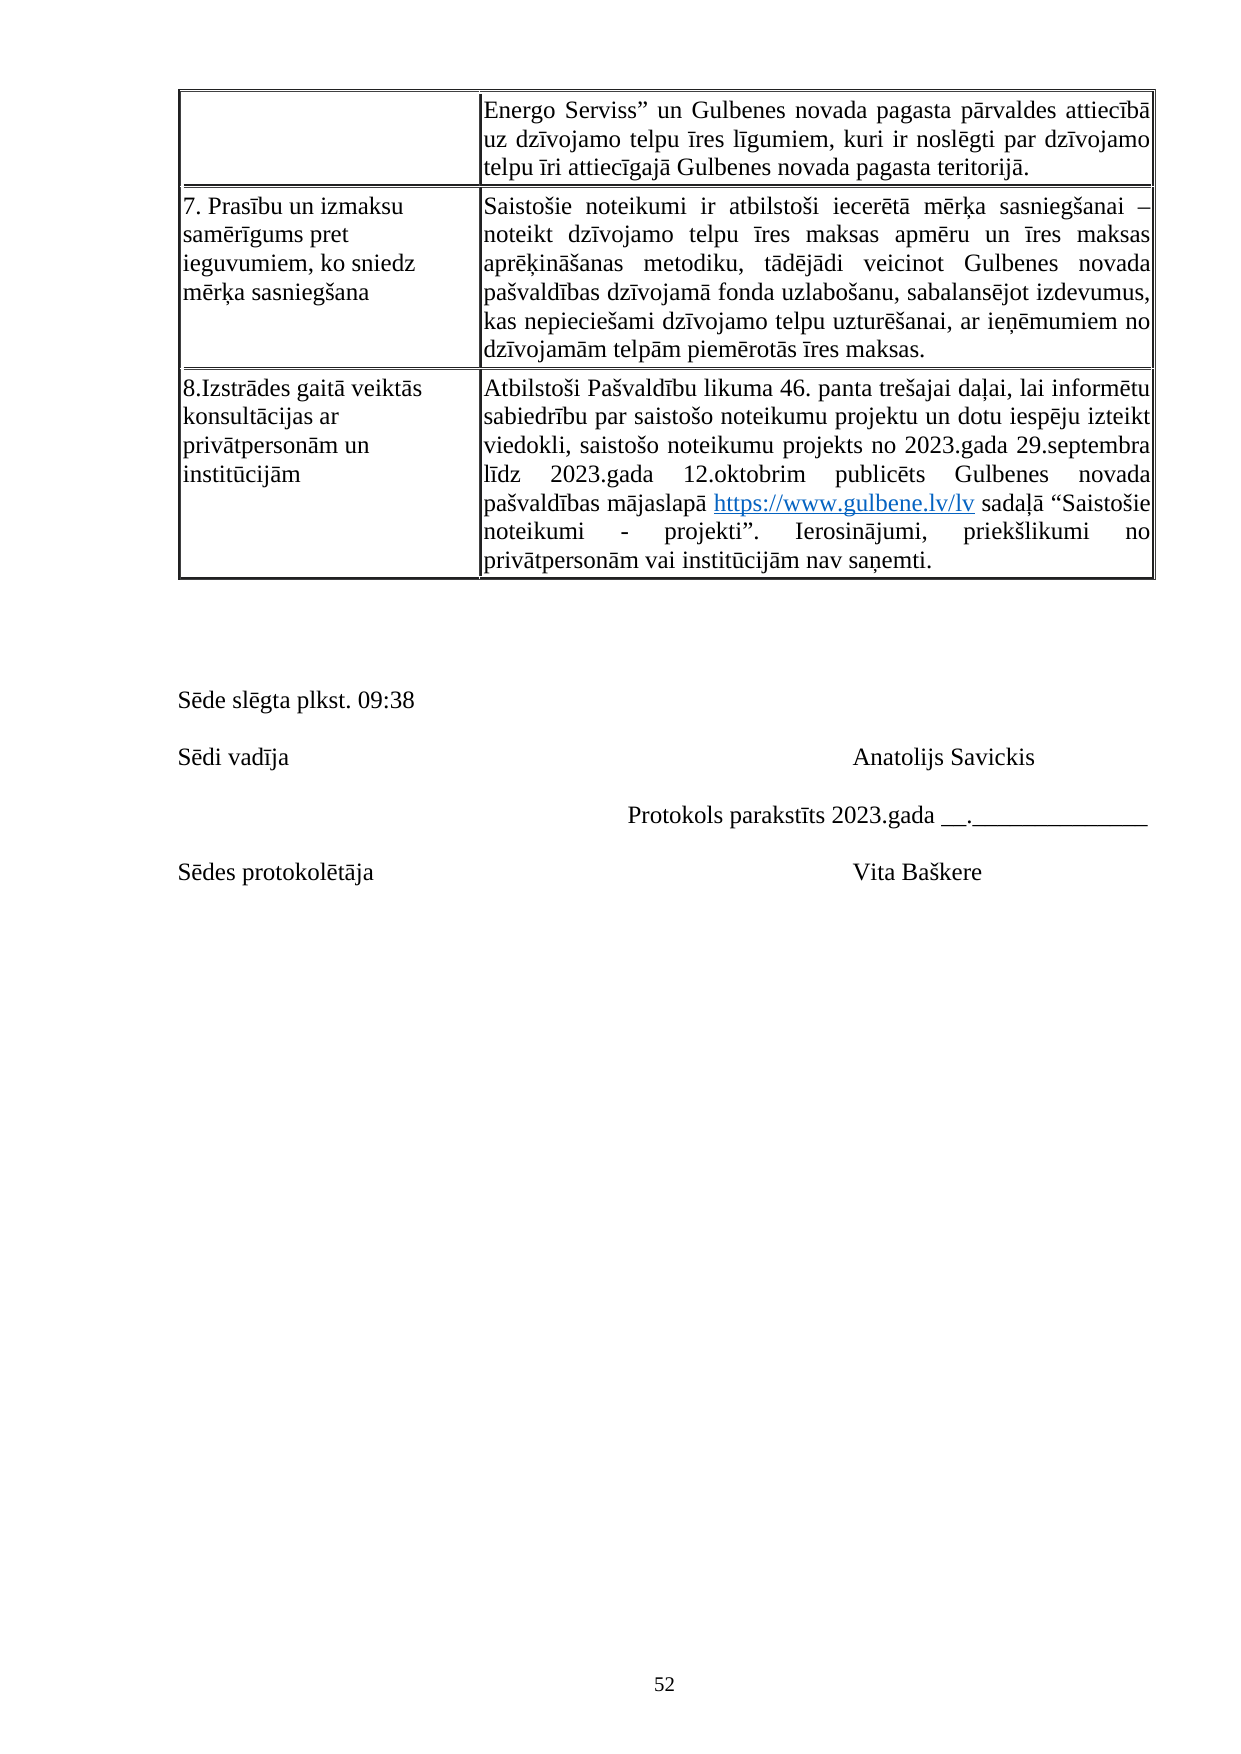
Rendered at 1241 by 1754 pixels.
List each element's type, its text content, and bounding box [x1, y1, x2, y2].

text Sēdes protokolētāja Vita Baškere [177, 857, 1152, 915]
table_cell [480, 92, 1152, 184]
table_cell 7. Prasību un izmaksu samērīgums pret ieguvumiem, ko sniedz mērķa sasniegšana [181, 184, 479, 366]
text Sēde slēgta plkst. 09:38 [177, 685, 1152, 714]
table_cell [180, 90, 480, 184]
table_cell Saistošie noteikumi ir atbilstoši iecerētā mērķa sasniegšanai – noteikt dzīvojamo telpu īres maksas apmēru un īres maksas aprēķināšanas metodiku, tādējādi veicinot Gulbenes novada pašvaldības dzīvojamā fonda uzlabošanu, sabalansējot izdevumus, kas nepieciešami dzīvojamo telpu uzturēšanai, ar ieņēmumiem no dzīvojamām telpām piemērotās īres maksas. [482, 184, 1153, 366]
table_cell Atbilstoši Pašvaldību likuma 46. panta trešajai daļai, lai informētu sabiedrību par saistošo noteikumu projektu un dotu iespēju izteikt viedokli, saistošo noteikumu projekts no 2023.gada 29.septembra līdz 2023.gada 12.oktobrim publicēts Gulbenes novada pašvaldības mājaslapā https://www.gulbene.lv/lv sadaļā “Saistošie noteikumi - projekti”. Ierosinājumi, priekšlikumi no privātpersonām vai institūcijām nav saņemti. [480, 366, 1153, 577]
text Sēdi vadīja Anatolijs Savickis [177, 742, 1152, 771]
table_cell 8.Izstrādes gaitā veiktās konsultācijas ar privātpersonām un institūcijām [181, 366, 480, 577]
text Protokols parakstīts 2023.gada __.______________ [627, 800, 1152, 829]
